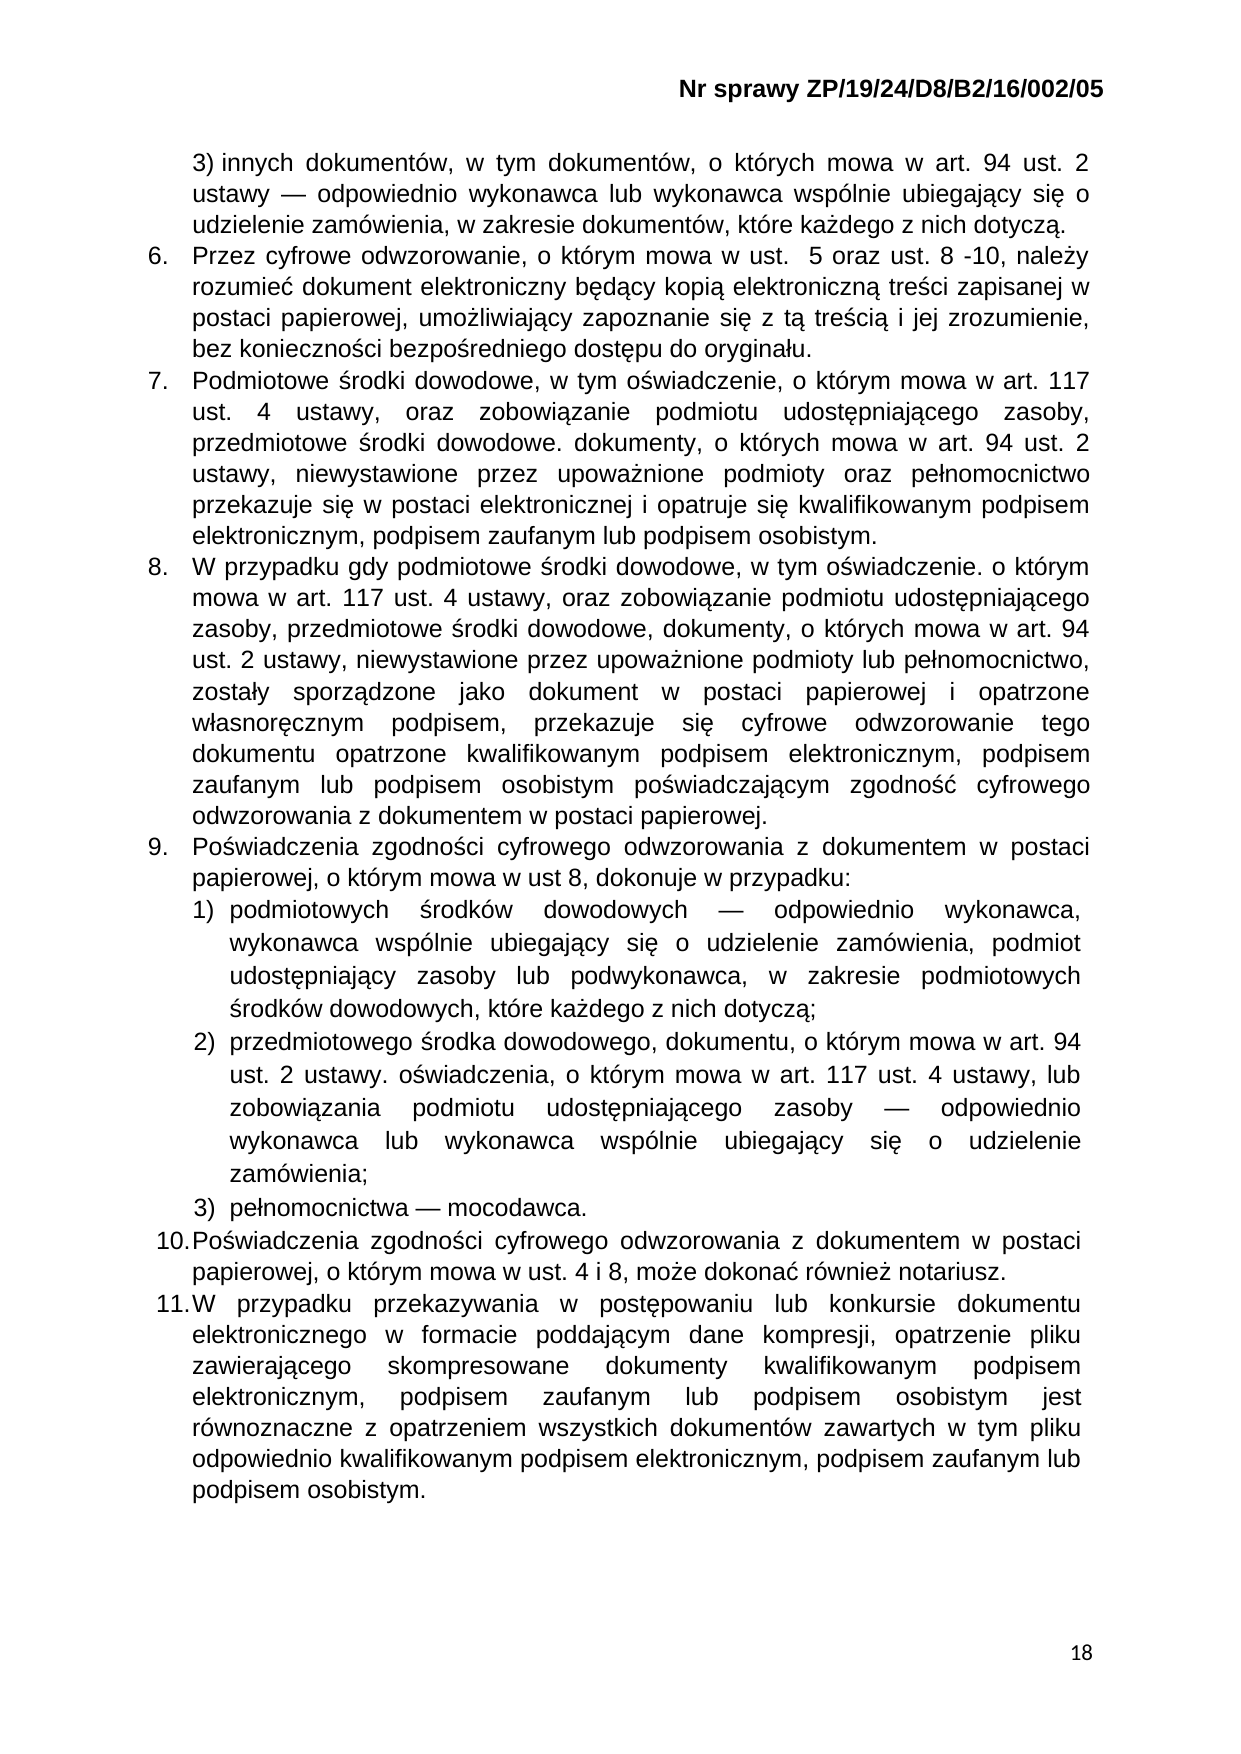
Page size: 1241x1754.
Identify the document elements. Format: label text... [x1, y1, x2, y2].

list Poświadczenia zgodności cyfrowego odwzorowania z dokumentem w postaci papierowej, o którym mowa w ust. 4 i 8, może dokonać również notariusz. [156, 1226, 1082, 1286]
list Poświadczenia zgodności cyfrowego odwzorowania z dokumentem w postaci papierowej, o którym mowa w ust 8, dokonuje w przypadku: [148, 832, 1091, 892]
list Przez cyfrowe odwzorowanie, o którym mowa w ust. 5 oraz ust. 8 -10, należy rozumieć dokument elektroniczny będący kopią elektroniczną treści zapisanej w postaci papierowej, umożliwiający zapoznanie się z tą treścią i jej zrozumienie, bez konieczności bezpośredniego dostępu do oryginału. [148, 241, 1091, 363]
list Podmiotowe środki dowodowe, w tym oświadczenie, o którym mowa w art. 117 ust. 4 ustawy, oraz zobowiązanie podmiotu udostępniającego zasoby, przedmiotowe środki dowodowe. dokumenty, o których mowa w art. 94 ust. 2 ustawy, niewystawione przez upoważnione podmioty oraz pełnomocnictwo przekazuje się w postaci elektronicznej i opatruje się kwalifikowanym podpisem elektronicznym, podpisem zaufanym lub podpisem osobistym. [148, 366, 1091, 550]
list pełnomocnictwa — mocodawca. [193, 1193, 1082, 1221]
list innych dokumentów, w tym dokumentów, o których mowa w art. 94 ust. 2 ustawy — odpowiednio wykonawca lub wykonawca wspólnie ubiegający się o udzielenie zamówienia, w zakresie dokumentów, które każdego z nich dotyczą. [192, 148, 1091, 238]
list przedmiotowego środka dowodowego, dokumentu, o którym mowa w art. 94 ust. 2 ustawy. oświadczenia, o którym mowa w art. 117 ust. 4 ustawy, lub zobowiązania podmiotu udostępniającego zasoby — odpowiednio wykonawca lub wykonawca wspólnie ubiegający się o udzielenie zamówienia; [193, 1027, 1082, 1188]
list W przypadku przekazywania w postępowaniu lub konkursie dokumentu elektronicznego w formacie poddającym dane kompresji, opatrzenie pliku zawierającego skompresowane dokumenty kwalifikowanym podpisem elektronicznym, podpisem zaufanym lub podpisem osobistym jest równoznaczne z opatrzeniem wszystkich dokumentów zawartych w tym pliku odpowiednio kwalifikowanym podpisem elektronicznym, podpisem zaufanym lub podpisem osobistym. [156, 1289, 1082, 1504]
list podmiotowych środków dowodowych — odpowiednio wykonawca, wykonawca wspólnie ubiegający się o udzielenie zamówienia, podmiot udostępniający zasoby lub podwykonawca, w zakresie podmiotowych środków dowodowych, które każdego z nich dotyczą; [192, 895, 1082, 1022]
list W przypadku gdy podmiotowe środki dowodowe, w tym oświadczenie. o którym mowa w art. 117 ust. 4 ustawy, oraz zobowiązanie podmiotu udostępniającego zasoby, przedmiotowe środki dowodowe, dokumenty, o których mowa w art. 94 ust. 2 ustawy, niewystawione przez upoważnione podmioty lub pełnomocnictwo, zostały sporządzone jako dokument w postaci papierowej i opatrzone własnoręcznym podpisem, przekazuje się cyfrowe odwzorowanie tego dokumentu opatrzone kwalifikowanym podpisem elektronicznym, podpisem zaufanym lub podpisem osobistym poświadczającym zgodność cyfrowego odwzorowania z dokumentem w postaci papierowej. [148, 552, 1091, 829]
